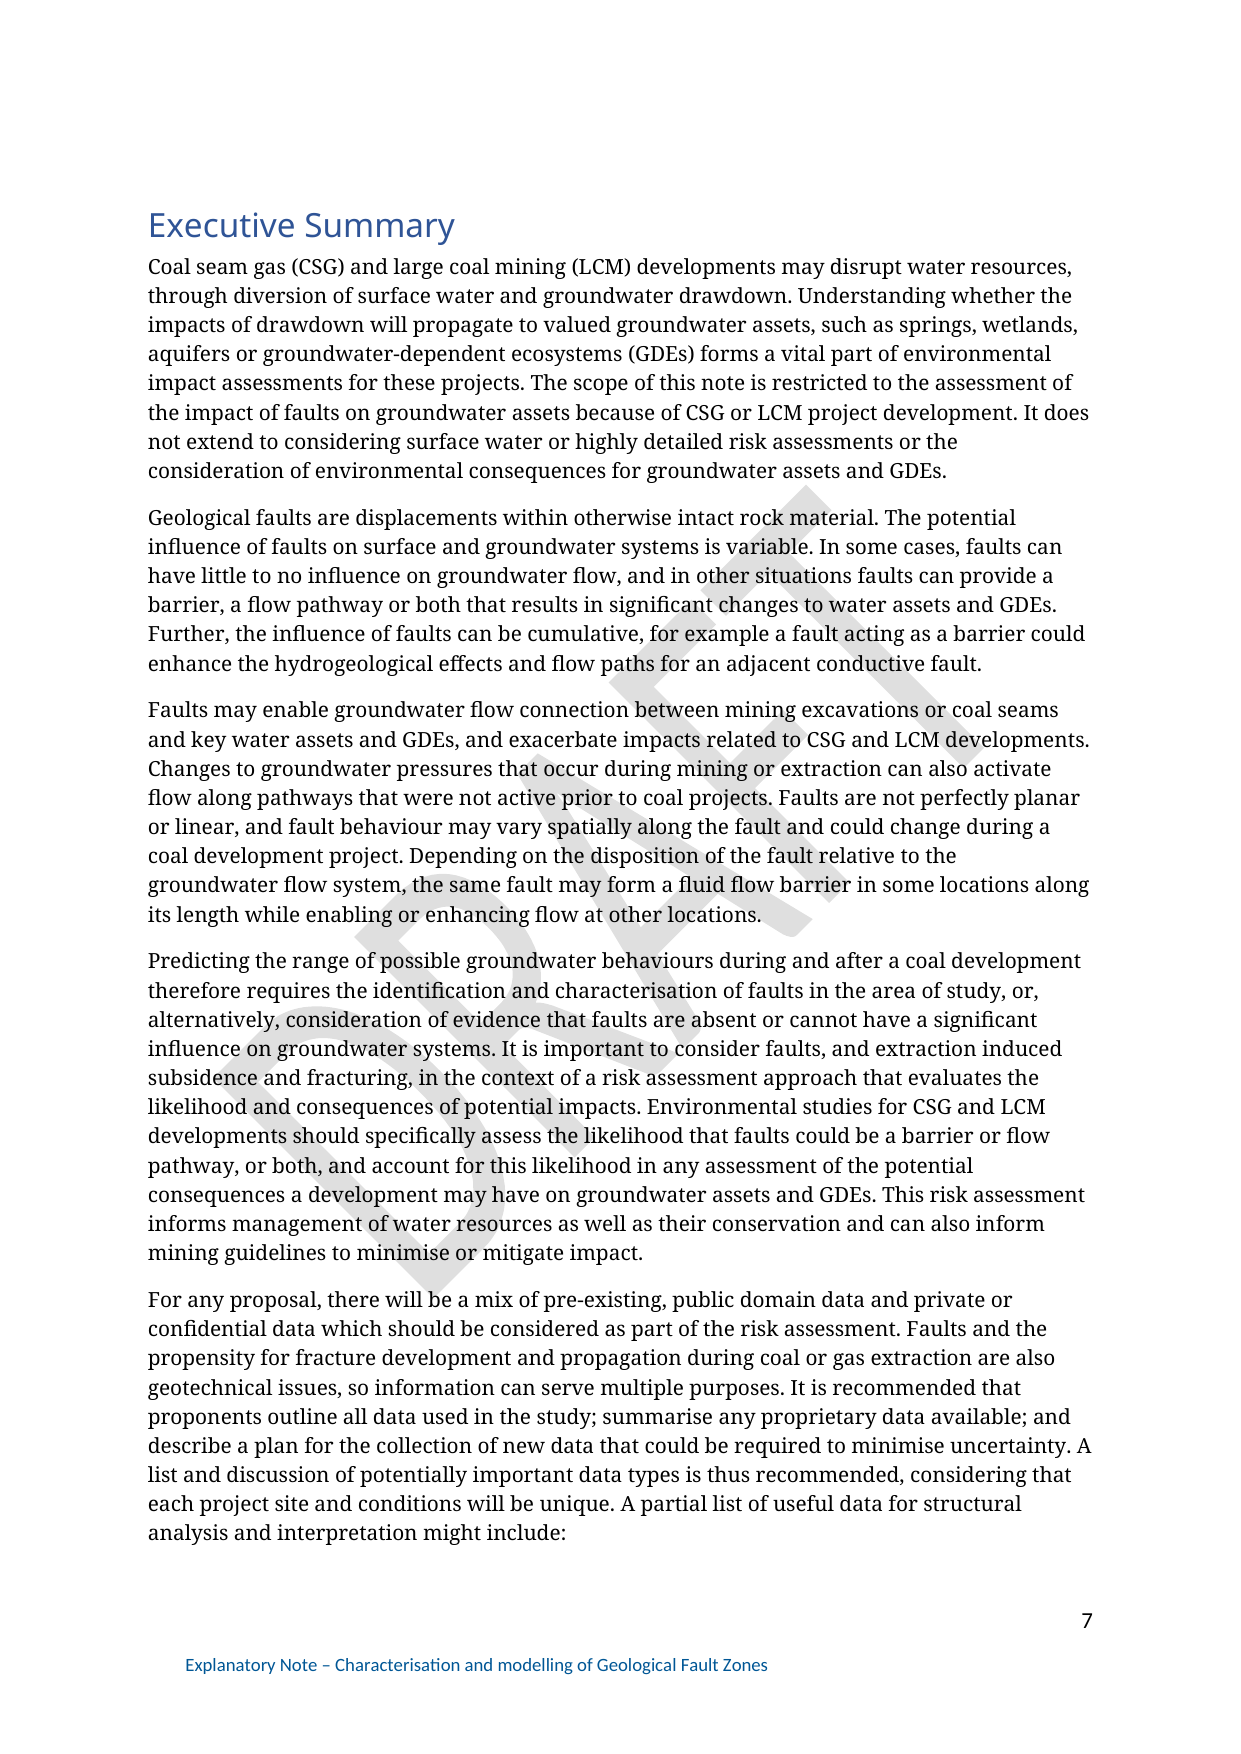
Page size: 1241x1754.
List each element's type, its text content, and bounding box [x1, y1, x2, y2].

text Geological faults are displacements within otherwise intact rock material. The potential influence of faults on surface and groundwater systems is variable. In some cases, faults can have little to no influence on groundwater flow, and in other situations faults can provide a barrier, a flow pathway or both that results in significant changes to water assets and GDEs. Further, the influence of faults can be cumulative, for example a fault acting as a barrier could enhance the hydrogeological effects and flow paths for an adjacent conductive fault. [148, 502, 1092, 677]
text Coal seam gas (CSG) and large coal mining (LCM) developments may disrupt water resources, through diversion of surface water and groundwater drawdown. Understanding whether the impacts of drawdown will propagate to valued groundwater assets, such as springs, wetlands, aquifers or groundwater-dependent ecosystems (GDEs) forms a vital part of environmental impact assessments for these projects. The scope of this note is restricted to the assessment of the impact of faults on groundwater assets because of CSG or LCM project development. It does not extend to considering surface water or highly detailed risk assessments or the consideration of environmental consequences for groundwater assets and GDEs. [148, 251, 1092, 484]
text Faults may enable groundwater flow connection between mining excavations or coal seams and key water assets and GDEs, and exacerbate impacts related to CSG and LCM developments. Changes to groundwater pressures that occur during mining or extraction can also activate flow along pathways that were not active prior to coal projects. Faults are not perfectly planar or linear, and fault behaviour may vary spatially along the fault and could change during a coal development project. Depending on the disposition of the fault relative to the groundwater flow system, the same fault may form a fluid flow barrier in some locations along its length while enabling or enhancing flow at other locations. [148, 695, 1092, 928]
subtitle Executive Summary [148, 202, 1092, 248]
text For any proposal, there will be a mix of pre-existing, public domain data and private or confidential data which should be considered as part of the risk assessment. Faults and the propensity for fracture development and propagation during coal or gas extraction are also geotechnical issues, so information can serve multiple purposes. It is recommended that proponents outline all data used in the study; summarise any proprietary data available; and describe a plan for the collection of new data that could be required to minimise uncertainty. A list and discussion of potentially important data types is thus recommended, considering that each project site and conditions will be unique. A partial list of useful data for structural analysis and interpretation might include: [148, 1284, 1092, 1547]
text Predicting the range of possible groundwater behaviours during and after a coal development therefore requires the identification and characterisation of faults in the area of study, or, alternatively, consideration of evidence that faults are absent or cannot have a significant influence on groundwater systems. It is important to consider faults, and extraction induced subsidence and fracturing, in the context of a risk assessment approach that evaluates the likelihood and consequences of potential impacts. Environmental studies for CSG and LCM developments should specifically assess the likelihood that faults could be a barrier or flow pathway, or both, and account for this likelihood in any assessment of the potential consequences a development may have on groundwater assets and GDEs. This risk assessment informs management of water resources as well as their conservation and can also inform mining guidelines to minimise or mitigate impact. [148, 946, 1092, 1267]
